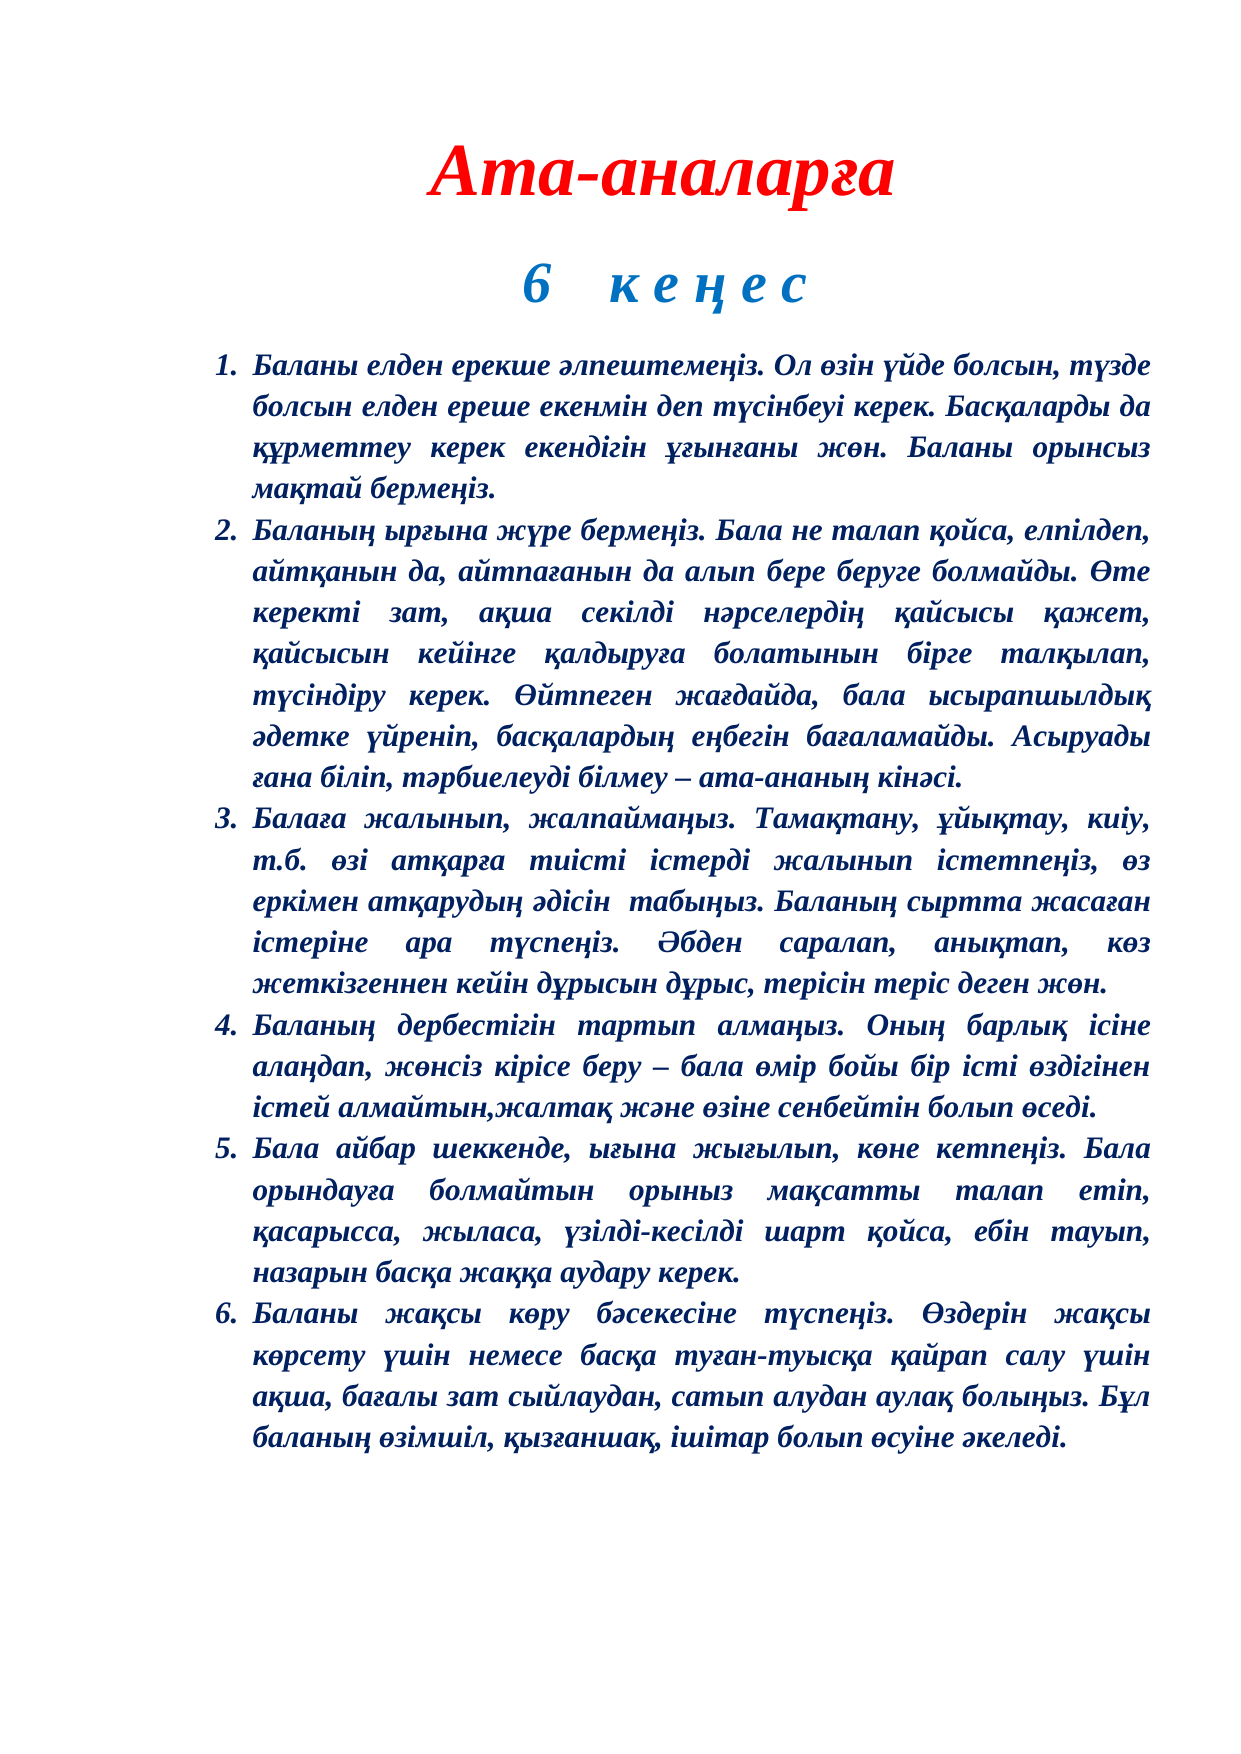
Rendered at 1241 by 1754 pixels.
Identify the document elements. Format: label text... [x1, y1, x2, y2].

list Балаға жалынып, жалпаймаңыз. Тамақтану, ұйықтау, киіу, т.б. өзі атқарға тиісті істерді жалынып істетпеңіз, өз еркімен атқарудың әдісін табыңыз. Баланың сыртта жасаған істеріне ара түспеңіз. Әбден саралап, анықтап, көз жеткізгеннен кейін дұрысын дұрыс, терісін теріс деген жөн. [215, 799, 1152, 1001]
list Баланың ырғына жүре бермеңіз. Бала не талап қойса, елпілдеп, айтқанын да, айтпағанын да алып бере беруге болмайды. Өте керекті зат, ақша секілді нәрселердің қайсысы қажет, қайсысын кейінге қалдыруға болатынын бірге талқылап, түсіндіру керек. Өйтпеген жағдайда, бала ысырапшылдық әдетке үйреніп, басқалардың еңбегін бағаламайды. Асыруады ғана біліп, тәрбиелеуді білмеу – ата-ананың кінәсі. [215, 511, 1152, 794]
list Баланың дербестігін тартып алмаңыз. Оның барлық ісіне алаңдап, жөнсіз кірісе беру – бала өмір бойы бір істі өздігінен істей алмайтын,жалтақ және өзіне сенбейтін болып өседі. [215, 1006, 1152, 1124]
list Бала айбар шеккенде, ығына жығылып, көне кетпеңіз. Бала орындауға болмайтын орыныз мақсатты талап етіп, қасарысса, жыласа, үзілді-кесілді шарт қойса, ебін тауып, назарын басқа жаққа аудару керек. [215, 1129, 1152, 1289]
text 6 к е ң е с [177, 248, 1152, 315]
list Баланы жақсы көру бәсекесіне түспеңіз. Өздерін жақсы көрсету үшін немесе басқа туған-туысқа қайрап салу үшін ақша, бағалы зат сыйлаудан, сатып алудан аулақ болыңыз. Бұл баланың өзімшіл, қызғаншақ, ішітар болып өсуіне әкеледі. [215, 1294, 1152, 1454]
list Баланы елден ерекше әлпештемеңіз. Ол өзін үйде болсын, түзде болсын елден ереше екенмін деп түсінбеуі керек. Басқаларды да құрметтеу керек екендігін ұғынғаны жөн. Баланы орынсыз мақтай бермеңіз. [215, 346, 1152, 506]
